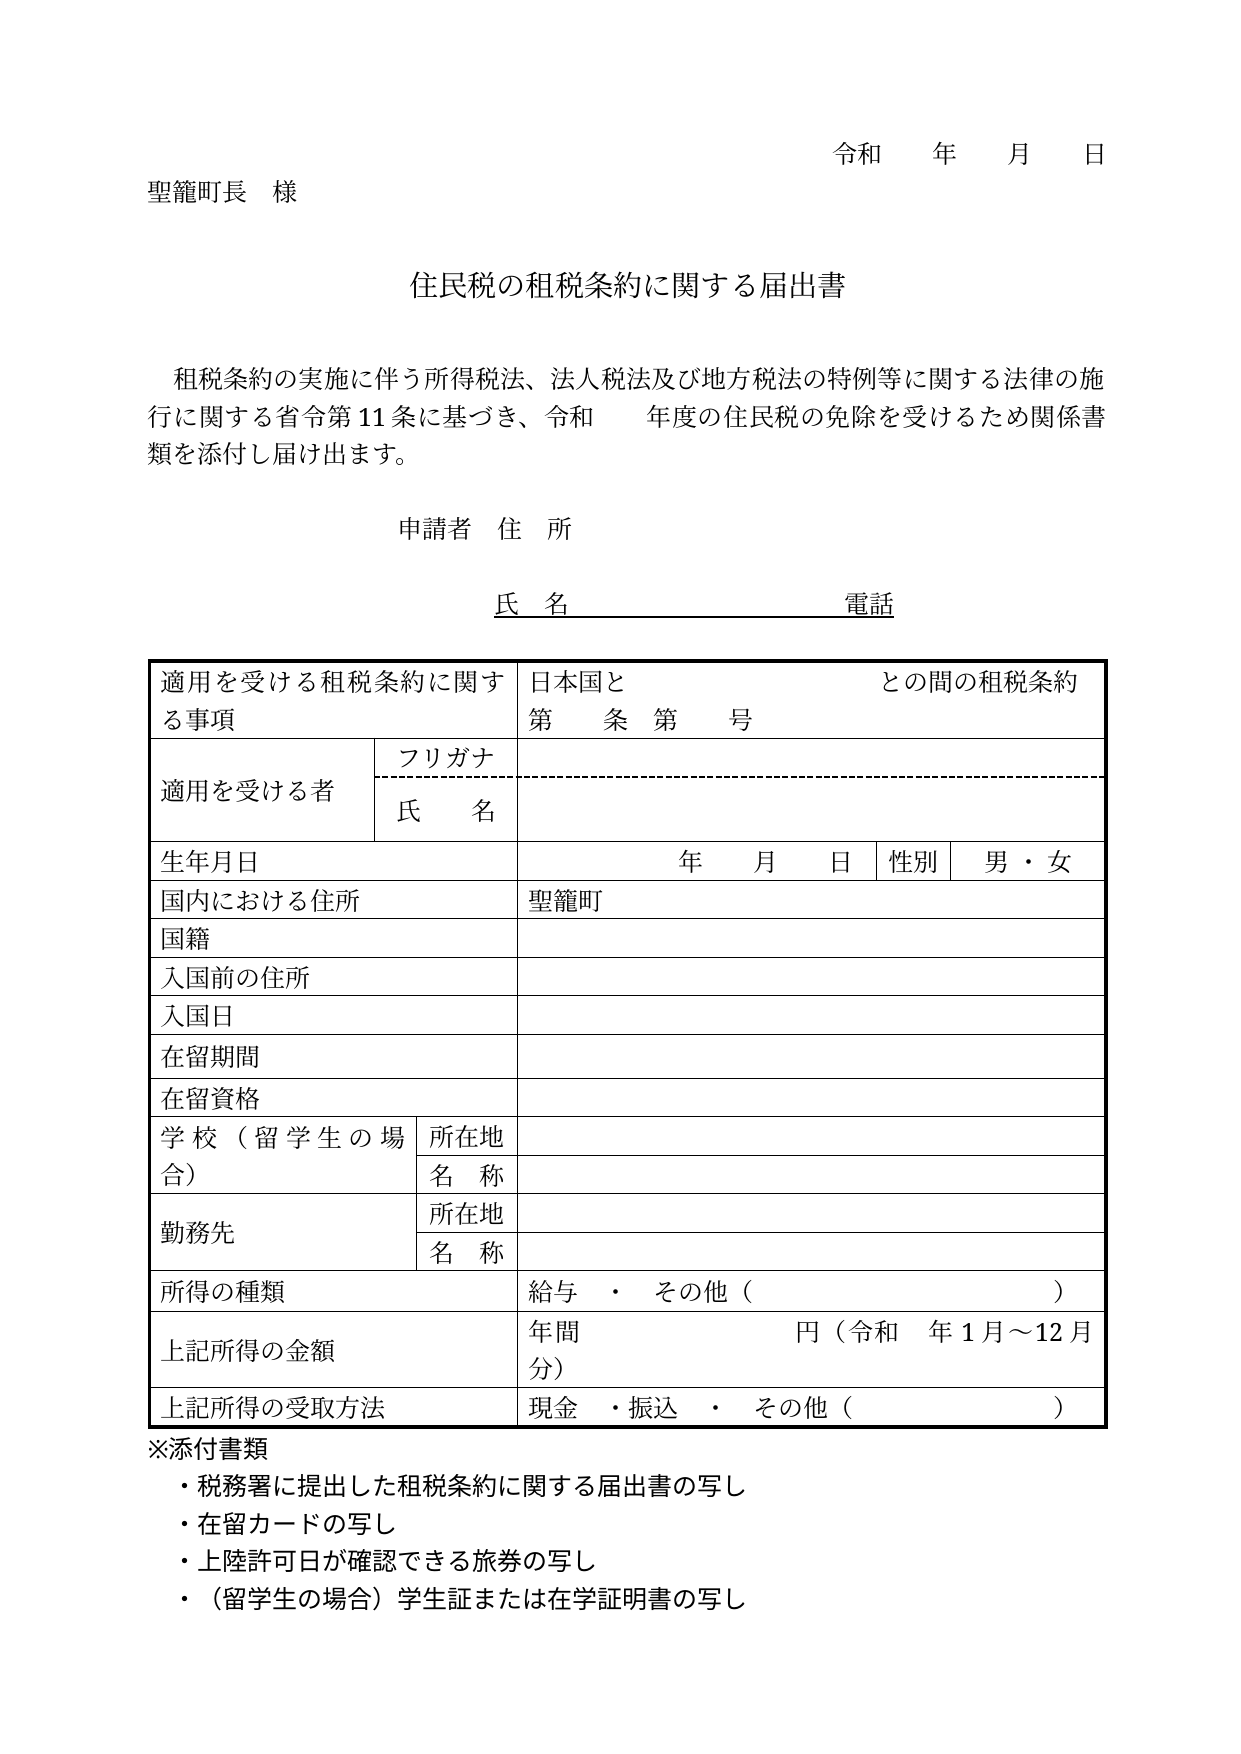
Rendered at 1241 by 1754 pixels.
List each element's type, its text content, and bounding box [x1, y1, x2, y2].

table_cell [518, 958, 1104, 995]
table_cell 上記所得の受取方法 [151, 1388, 517, 1425]
text ・上陸許可日が確認できる旅券の写し [148, 1541, 1107, 1578]
table_cell [518, 1117, 1104, 1154]
table_cell 在留期間 [151, 1035, 517, 1077]
table_cell 生年月日 [151, 842, 517, 879]
table_cell 氏 名 [375, 776, 517, 841]
text 租税条約の実施に伴う所得税法、法人税法及び地方税法の特例等に関する法律の施行に関する省令第11条に基づき、令和 年度の住民税の免除を受けるため関係書類を添付し届け出ます。 [148, 359, 1107, 472]
table_cell [518, 1079, 1104, 1116]
text ・（留学生の場合）学生証または在学証明書の写し [148, 1578, 1107, 1616]
text 令和 年 月 日 [148, 134, 1107, 172]
text 聖籠町長 様 [148, 172, 1107, 209]
table_cell 上記所得の金額 [151, 1312, 517, 1387]
text ※添付書類 [148, 1429, 1107, 1466]
table_cell 入国前の住所 [151, 958, 517, 995]
table_cell 年 月 日 [518, 842, 876, 879]
table_cell 入国日 [151, 996, 517, 1034]
table_cell 学校（留学生の場合） [151, 1117, 416, 1193]
table_cell 現金 ・振込 ・ その他（ ） [518, 1388, 1104, 1425]
table_cell 所在地 [417, 1117, 517, 1154]
table_cell [518, 1233, 1104, 1270]
table_cell [518, 1156, 1104, 1193]
table_cell 在留資格 [151, 1079, 517, 1116]
text ・税務署に提出した租税条約に関する届出書の写し [148, 1466, 1107, 1503]
table_cell 所在地 [417, 1194, 517, 1232]
table_cell [518, 1194, 1104, 1232]
table_cell [518, 1035, 1104, 1077]
table_cell 国内における住所 [151, 881, 517, 918]
table_cell 勤務先 [151, 1194, 416, 1270]
text ・在留カードの写し [148, 1503, 1107, 1541]
table_cell 給与 ・ その他（ ） [518, 1271, 1104, 1311]
text 申請者 住 所 [148, 509, 1107, 547]
text 氏 名 電話 [148, 584, 1107, 622]
table_cell 名 称 [417, 1233, 517, 1270]
table_cell 所得の種類 [151, 1271, 517, 1311]
table_header 日本国と との間の租税条約 第 条 第 号 [518, 663, 1104, 737]
table_cell 名 称 [417, 1156, 517, 1193]
table_cell 聖籠町 [518, 881, 1104, 918]
table_cell [518, 739, 1104, 776]
table_cell 男 ・ 女 [951, 842, 1104, 879]
text 住民税の租税条約に関する届出書 [148, 247, 1107, 322]
table_cell 適用を受ける者 [151, 739, 374, 841]
table_cell フリガナ [375, 739, 517, 776]
table_header 適用を受ける租税条約に関する事項 [151, 663, 517, 737]
table_cell 性別 [877, 842, 950, 879]
table_cell [518, 776, 1104, 841]
table_cell 年間 円（令和 年1月～12月分） [518, 1312, 1104, 1387]
table_cell [518, 996, 1104, 1034]
table_cell 国籍 [151, 919, 517, 957]
table_cell [518, 919, 1104, 957]
